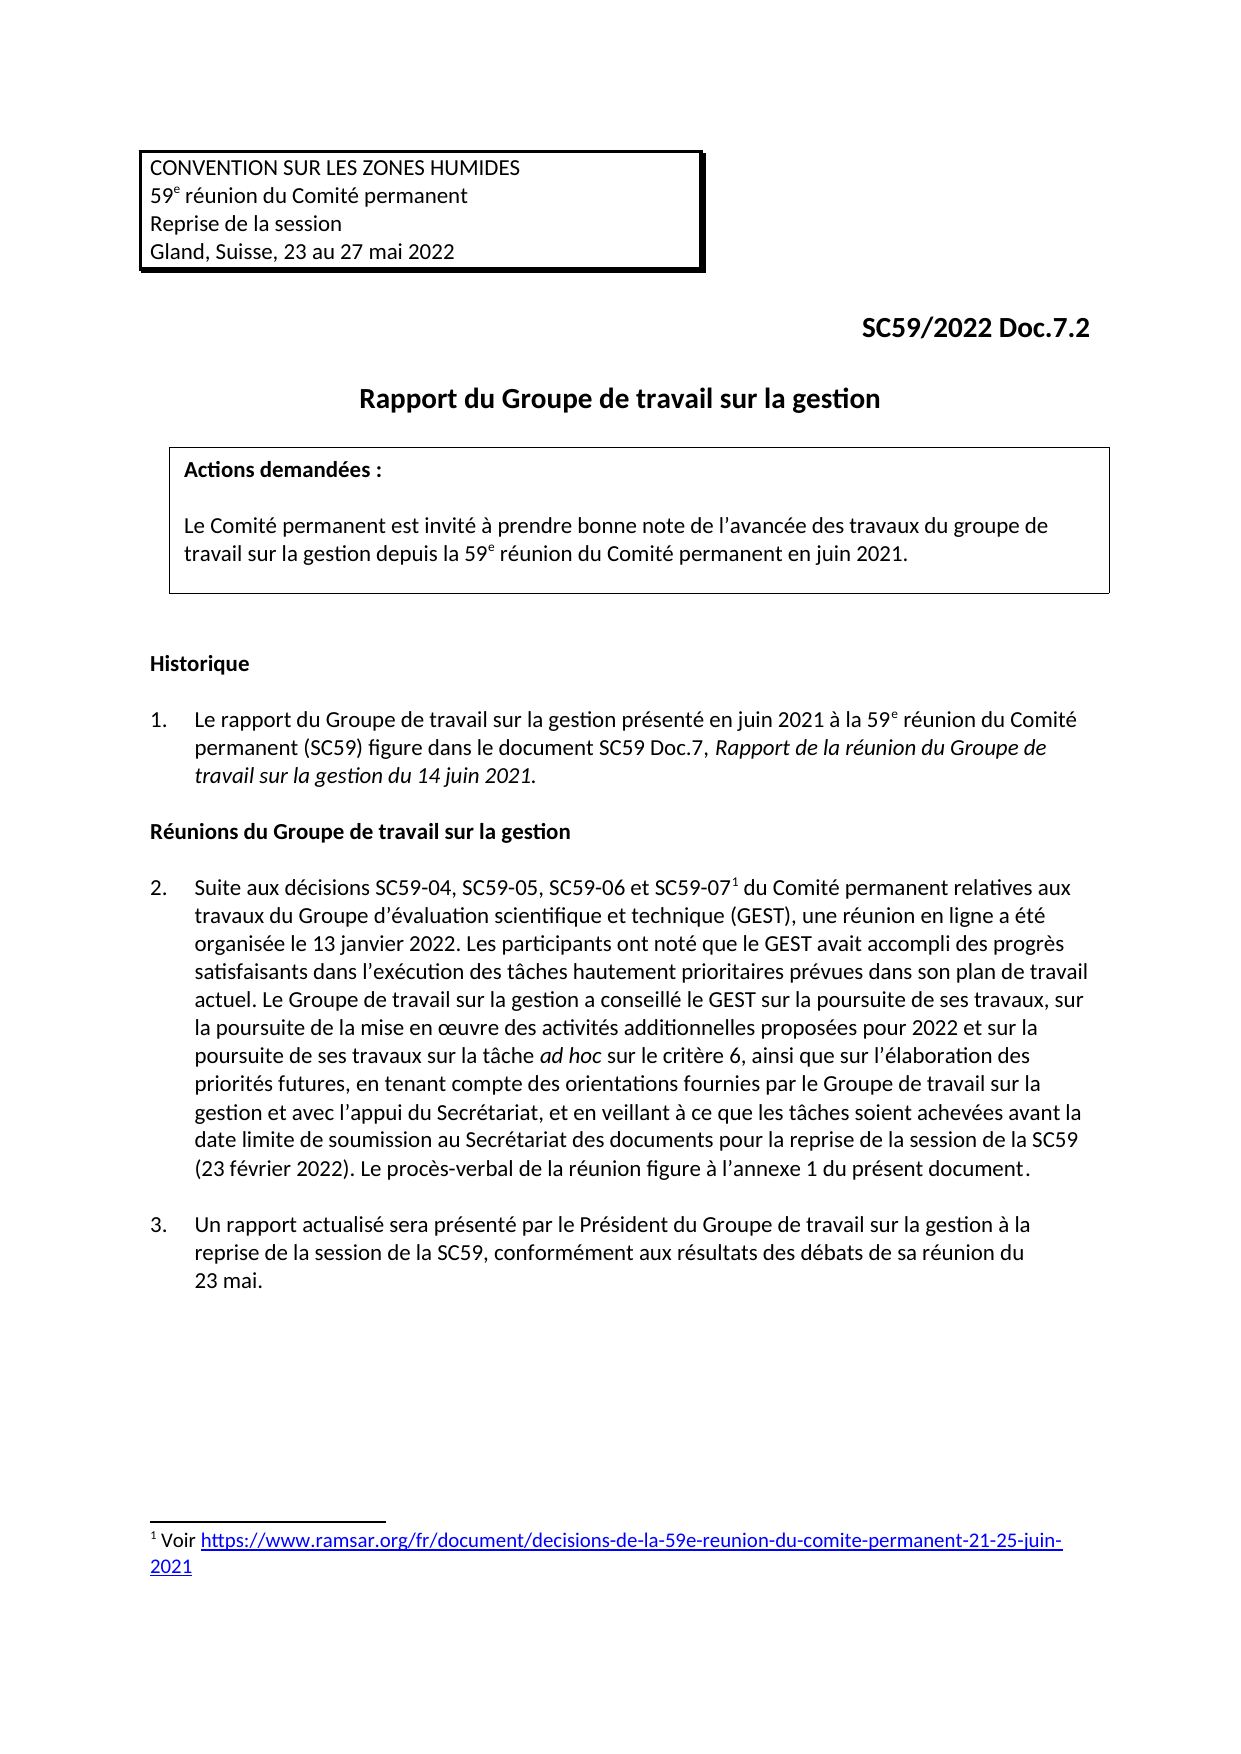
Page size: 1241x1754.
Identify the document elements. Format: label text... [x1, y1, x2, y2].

text CONVENTION SUR LES ZONES HUMIDES [142, 153, 699, 178]
text Historique [150, 649, 1090, 677]
text Rapport du Groupe de travail sur la gestion [150, 380, 1090, 416]
text Reprise de la session [142, 206, 699, 234]
text 1. Le rapport du Groupe de travail sur la gestion présenté en juin 2021 à la 59e réunion du Comité permanent (SC59) figure dans le document SC59 Doc.7, Rapport de la réunion du Groupe de travail sur la gestion du 14 juin 2021. [150, 705, 1090, 789]
text Gland, Suisse, 23 au 27 mai 2022 [142, 234, 699, 267]
text 2. Suite aux décisions SC59-04, SC59-05, SC59-06 et SC59-07 du Comité permanent relatives aux travaux du Groupe d’évaluation scientifique et technique (GEST), une réunion en ligne a été organisée le 13 janvier 2022. Les participants ont noté que le GEST avait accompli des progrès satisfaisants dans l’exécution des tâches hautement prioritaires prévues dans son plan de travail actuel. Le Groupe de travail sur la gestion a conseillé le GEST sur la poursuite de ses travaux, sur la poursuite de la mise en œuvre des activités additionnelles proposées pour 2022 et sur la poursuite de ses travaux sur la tâche ad hoc sur le critère 6, ainsi que sur l’élaboration des priorités futures, en tenant compte des orientations fournies par le Groupe de travail sur la gestion et avec l’appui du Secrétariat, et en veillant à ce que les tâches soient achevées avant la date limite de soumission au Secrétariat des documents pour la reprise de la session de la SC59 (23 février 2022). Le procès-verbal de la réunion figure à l’annexe 1 du présent document. [150, 873, 1090, 1182]
text 59e réunion du Comité permanent [142, 178, 699, 206]
text Réunions du Groupe de travail sur la gestion [150, 817, 1090, 845]
text 3. Un rapport actualisé sera présenté par le Président du Groupe de travail sur la gestion à la reprise de la session de la SC59, conformément aux résultats des débats de sa réunion du 23 mai. [150, 1210, 1090, 1294]
text SC59/2022 Doc.7.2 [150, 309, 1090, 345]
